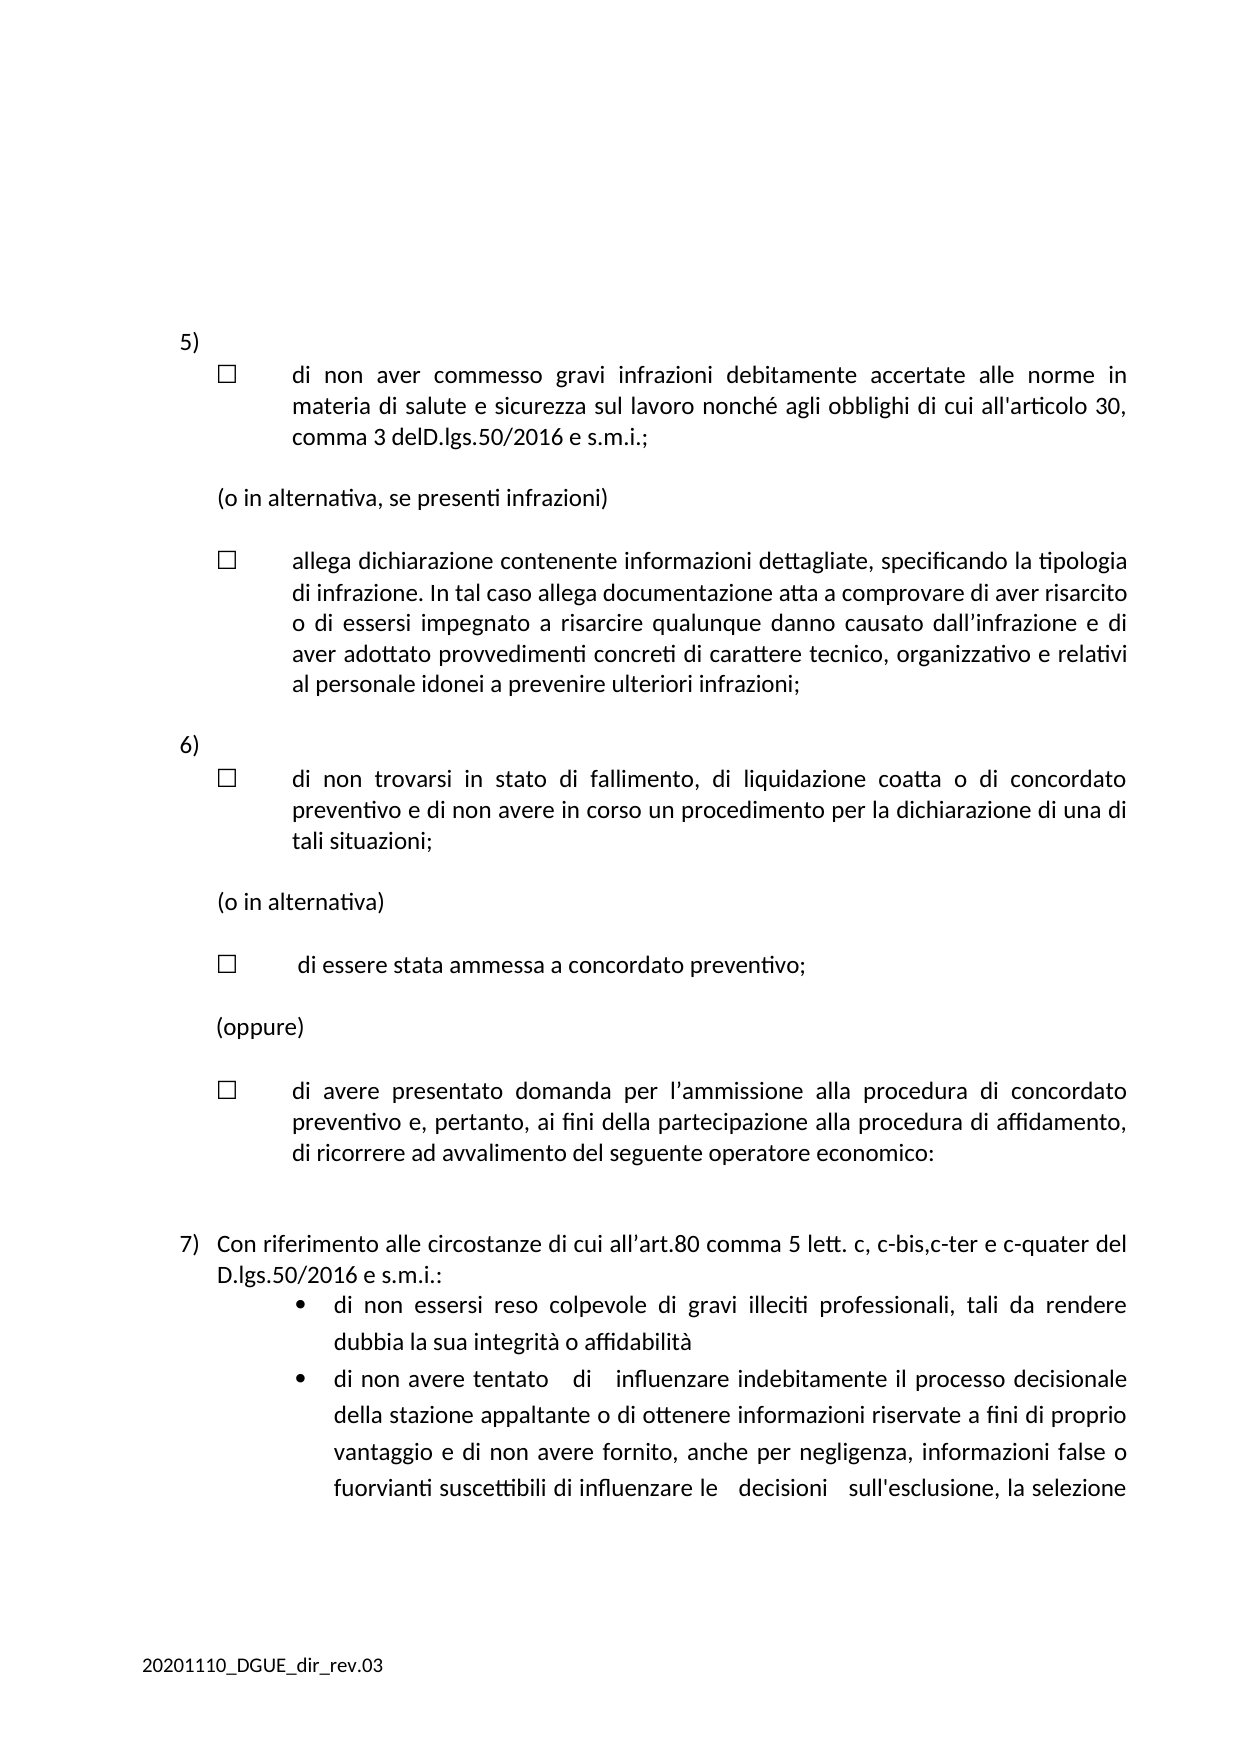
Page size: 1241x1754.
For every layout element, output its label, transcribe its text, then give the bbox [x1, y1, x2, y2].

list di essere stata ammessa a concordato preventivo; [216, 947, 1128, 981]
list (o in alternativa, se presenti infrazioni) [217, 482, 1128, 512]
list (oppure) [216, 1011, 1128, 1042]
list di non essersi reso colpevole di gravi illeciti professionali, tali da rendere dubbia la sua integrità o affidabilità [296, 1290, 1128, 1357]
list di non aver commesso gravi infrazioni debitamente accertate alle norme in materia di salute e sicurezza sul lavoro nonché agli obblighi di cui all'articolo 30, comma 3 delD.lgs.50/2016 e s.m.i.; [216, 356, 1128, 451]
list di avere presentato domanda per l’ammissione alla procedura di concordato preventivo e, pertanto, ai fini della partecipazione alla procedura di affidamento, di ricorrere ad avvalimento del seguente operatore economico: [216, 1072, 1128, 1168]
list di non trovarsi in stato di fallimento, di liquidazione coatta o di concordato preventivo e di non avere in corso un procedimento per la dichiarazione di una di tali situazioni; [216, 760, 1128, 855]
list Con riferimento alle circostanze di cui all’art.80 comma 5 lett. c, c-bis,c-ter e c-quater del D.lgs.50/2016 e s.m.i.: [179, 1229, 1128, 1290]
list allega dichiarazione contenente informazioni dettagliate, specificando la tipologia di infrazione. In tal caso allega documentazione atta a comprovare di aver risarcito o di essersi impegnato a risarcire qualunque danno causato dall’infrazione e di aver adottato provvedimenti concreti di carattere tecnico, organizzativo e relativi al personale idonei a prevenire ulteriori infrazioni; [216, 543, 1128, 699]
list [296, 1363, 1128, 1503]
list (o in alternativa) [217, 886, 1128, 916]
